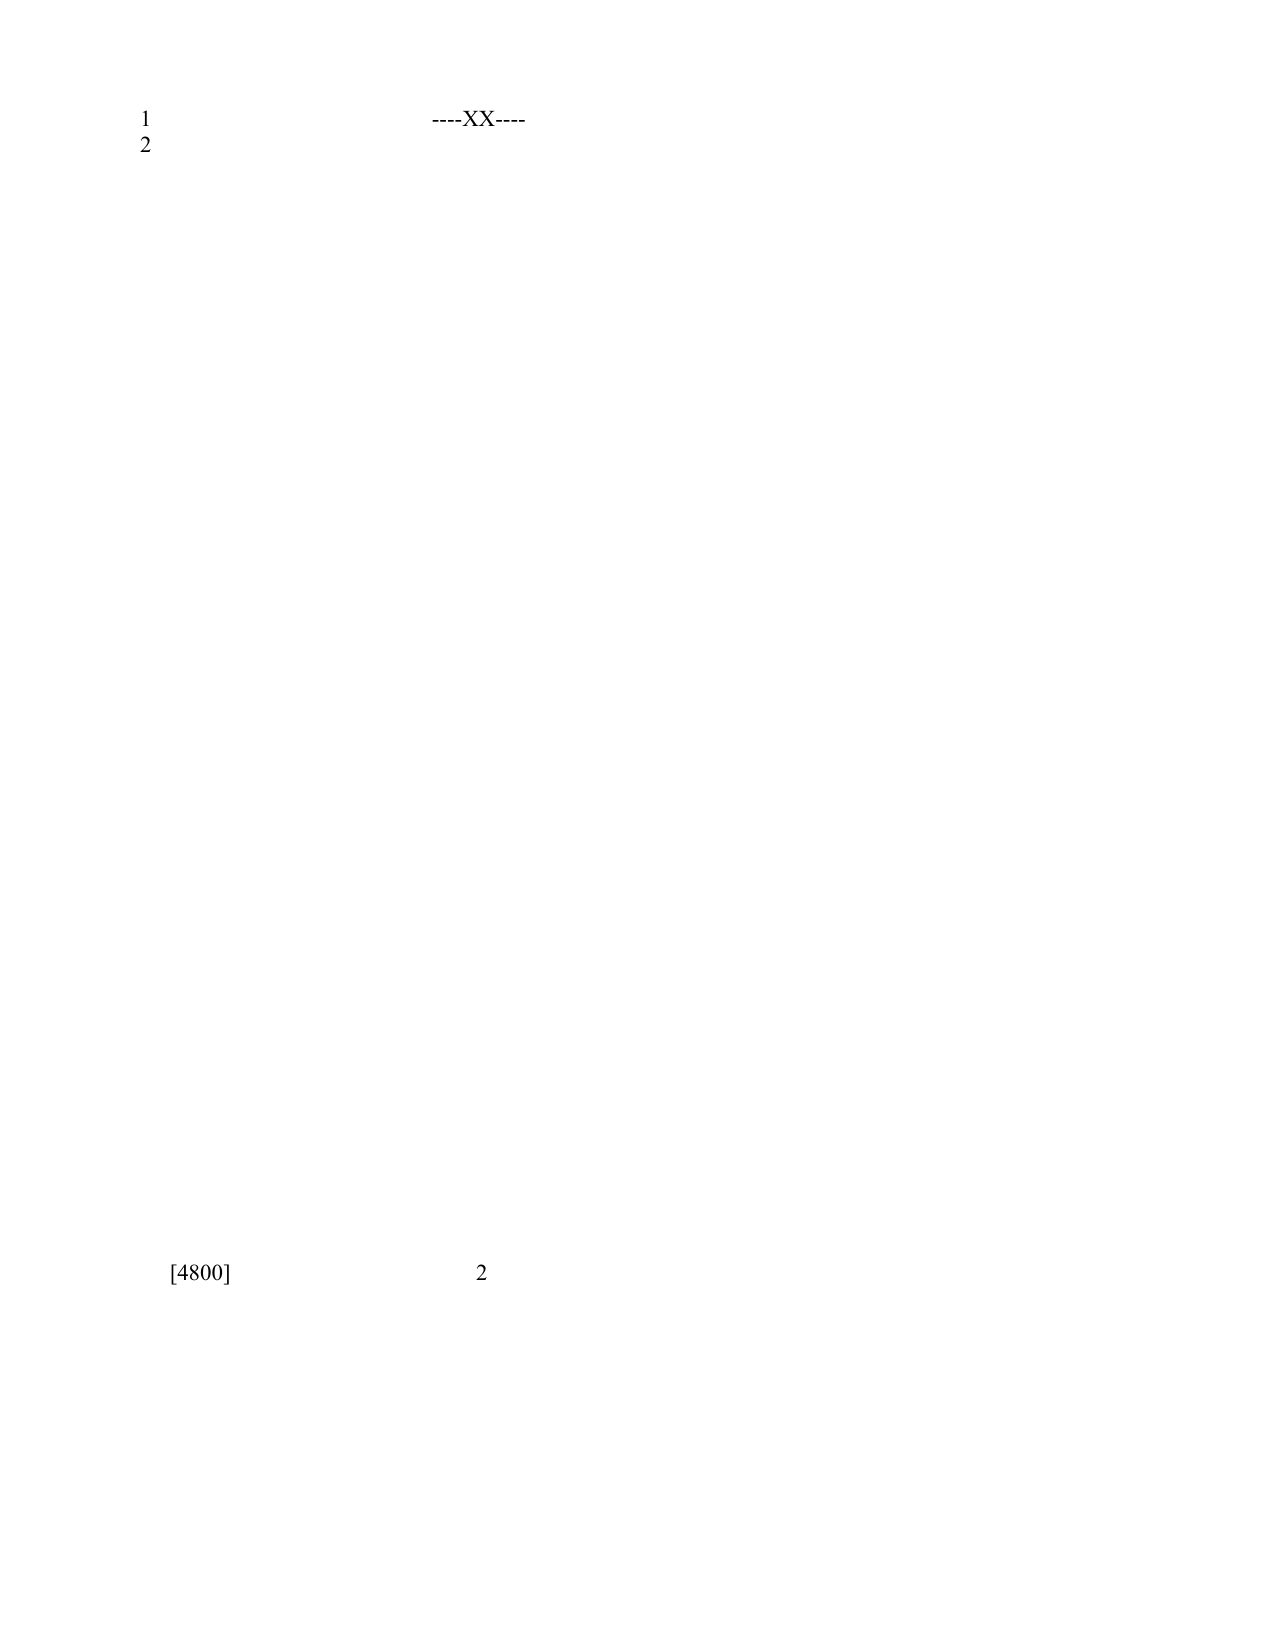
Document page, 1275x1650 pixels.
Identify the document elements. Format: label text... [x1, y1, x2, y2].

text ----XX---- [169, 105, 787, 131]
